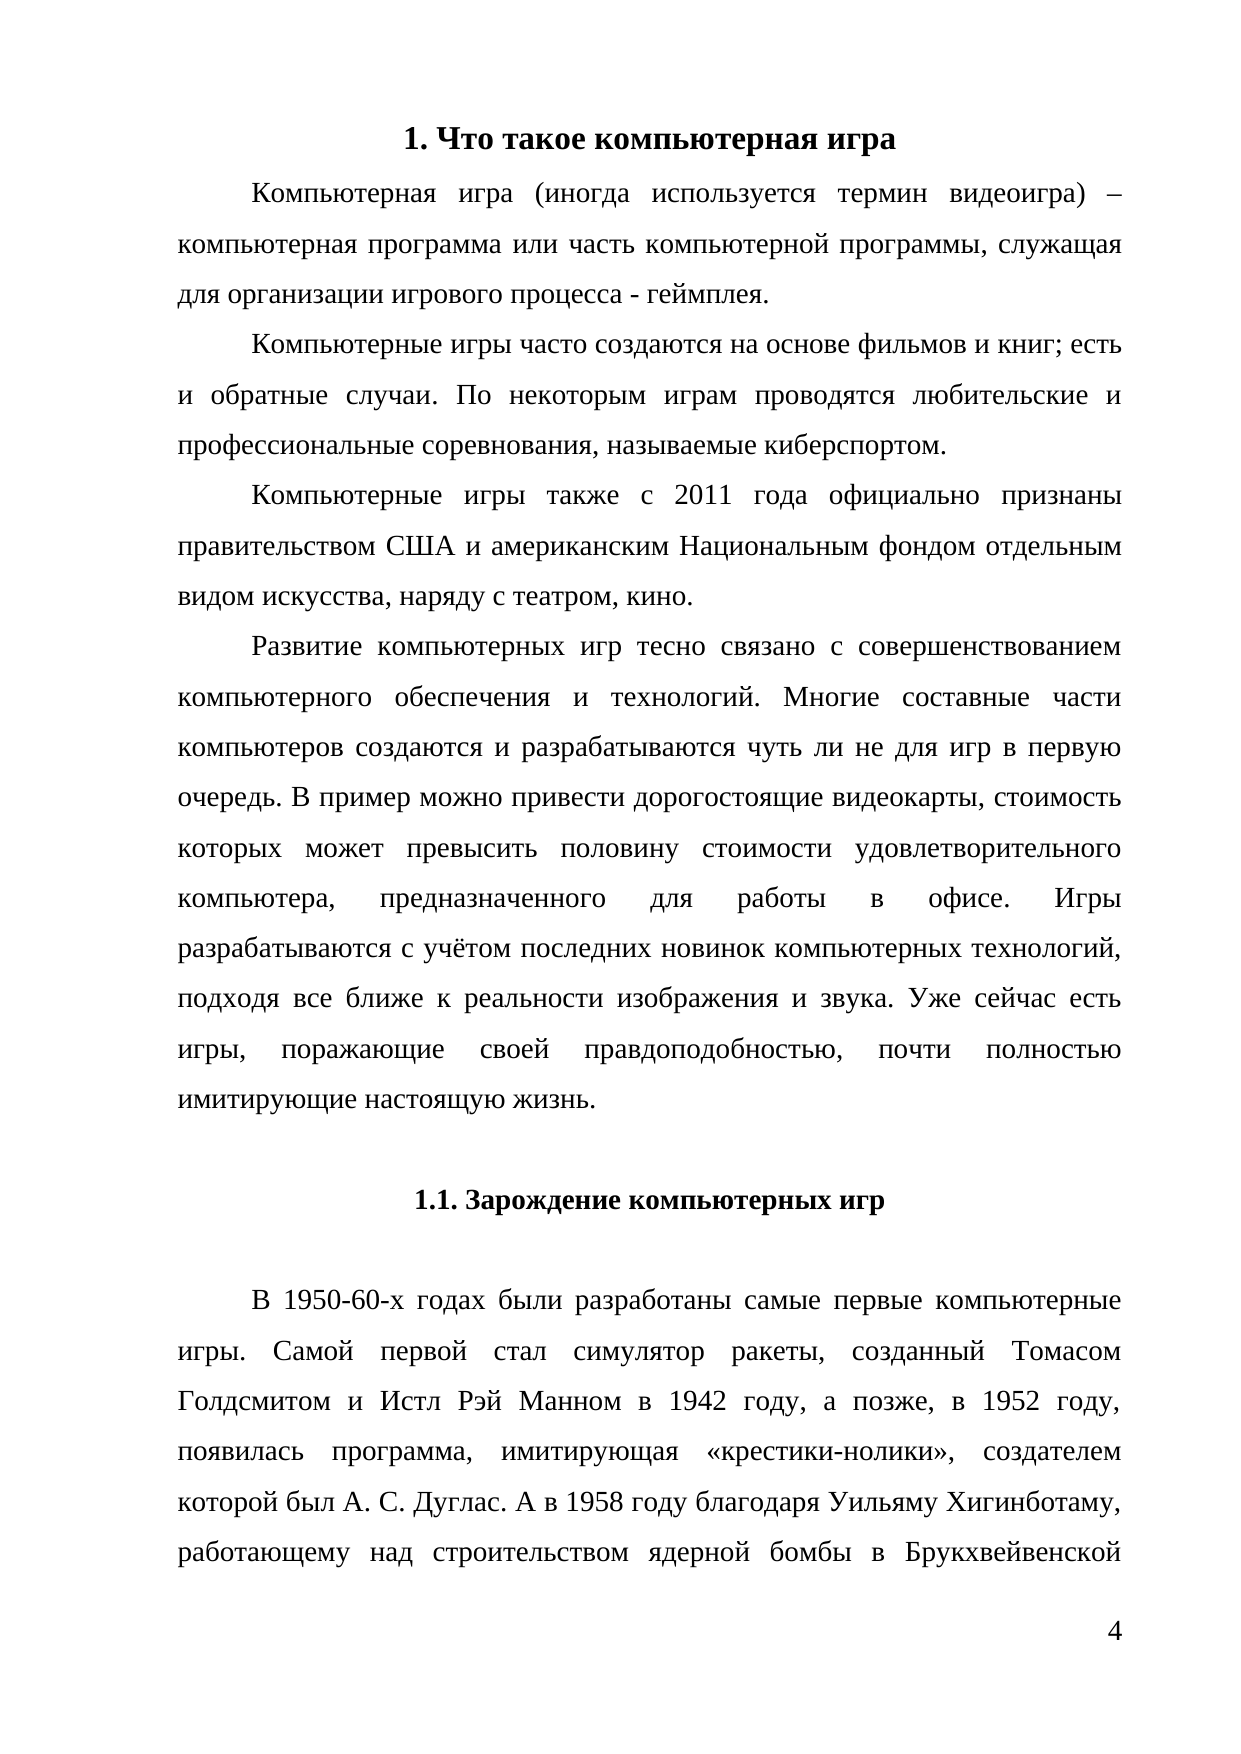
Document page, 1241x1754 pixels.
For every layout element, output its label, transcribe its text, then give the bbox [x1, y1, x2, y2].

text Компьютерные игры часто создаются на основе фильмов и книг; есть и обратные случаи. По некоторым играм проводятся любительские и профессиональные соревнования, называемые киберспортом. [177, 327, 1122, 461]
text Развитие компьютерных игр тесно связано с совершенствованием компьютерного обеспечения и технологий. Многие составные части компьютеров создаются и разрабатываются чуть ли не для игр в первую очередь. В пример можно привести дорогостоящие видеокарты, стоимость которых может превысить половину стоимости удовлетворительного компьютера, предназначенного для работы в офисе. Игры разрабатываются с учётом последних новинок компьютерных технологий, подходя все ближе к реальности изображения и звука. Уже сейчас есть игры, поражающие своей правдоподобностью, почти полностью имитирующие настоящую жизнь. [177, 628, 1122, 1115]
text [177, 1282, 1122, 1568]
subtitle 1.1. Зарождение компьютерных игр [177, 1182, 1122, 1215]
text Компьютерная игра (иногда используется термин видеоигра) – компьютерная программа или часть компьютерной программы, служащая для организации игрового процесса - геймплея. [177, 176, 1122, 310]
text Компьютерные игры также с 2011 года официально признаны правительством США и американским Национальным фондом отдельным видом искусства, наряду с театром, кино. [177, 477, 1122, 612]
subtitle 1. Что такое компьютерная игра [177, 118, 1122, 156]
